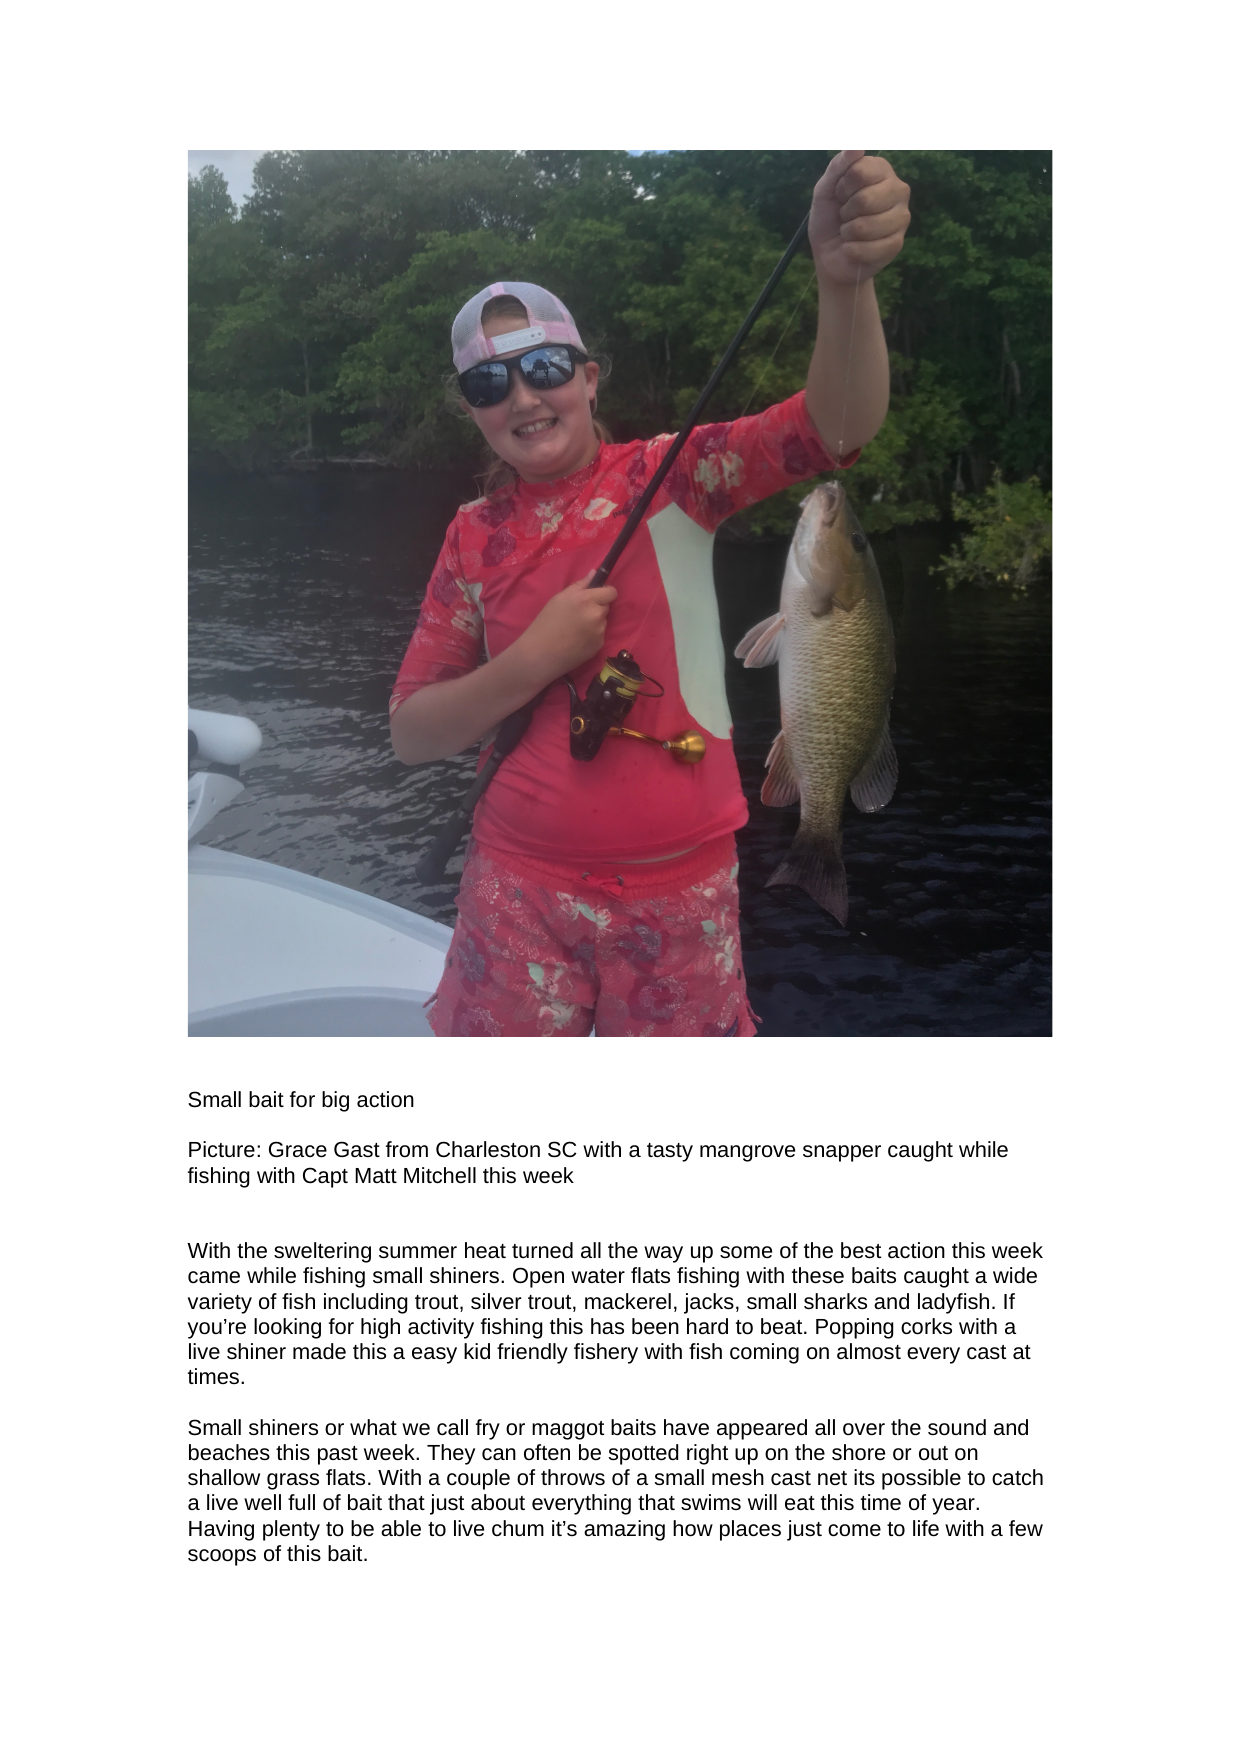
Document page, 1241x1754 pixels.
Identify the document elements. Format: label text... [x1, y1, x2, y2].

text Small shiners or what we call fry or maggot baits have appeared all over the sound and beaches this past week. They can often be spotted right up on the shore or out on shallow grass flats. With a couple of throws of a small mesh cast net its possible to catch a live well full of bait that just about everything that swims will eat this time of year. Having plenty to be able to live chum it’s amazing how places just come to life with a few scoops of this bait. [187, 1415, 1053, 1566]
text With the sweltering summer heat turned all the way up some of the best action this week came while fishing small shiners. Open water flats fishing with these baits caught a wide variety of fish including trout, silver trout, mackerel, jacks, small sharks and ladyfish. If you’re looking for high activity fishing this has been hard to beat. Popping corks with a live shiner made this a easy kid friendly fishery with fish coming on almost every cast at times. [187, 1238, 1053, 1389]
text Picture: Grace Gast from Charleston SC with a tasty mangrove snapper caught while fishing with Capt Matt Mitchell this week [187, 1137, 1053, 1188]
text Small bait for big action [187, 1087, 1053, 1112]
picture [187, 150, 1053, 1037]
